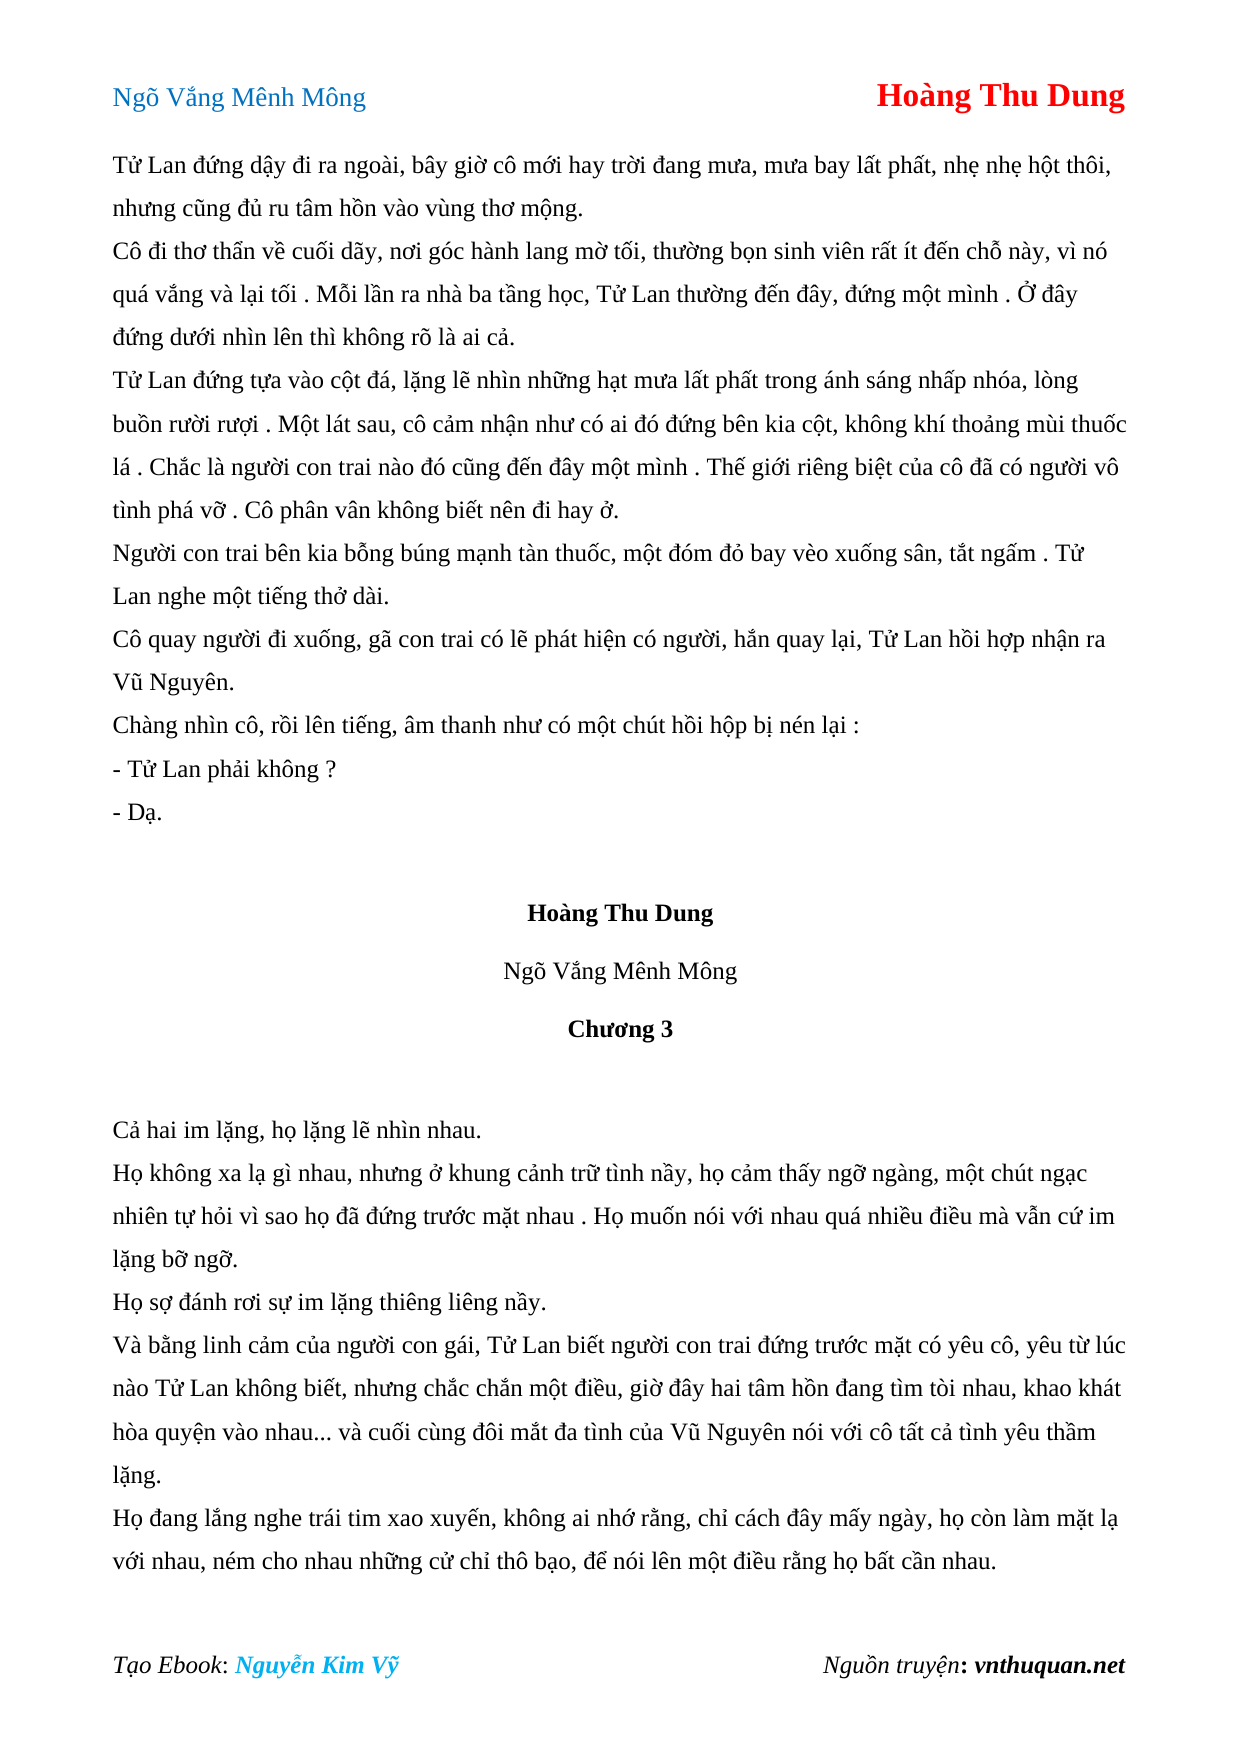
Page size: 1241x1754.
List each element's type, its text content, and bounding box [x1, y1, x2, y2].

text Hoàng Thu Dung [112, 898, 1128, 927]
text Ngõ Vắng Mênh Mông [112, 956, 1128, 984]
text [112, 150, 1128, 826]
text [112, 1072, 1128, 1575]
text Chương 3 [112, 1014, 1128, 1042]
